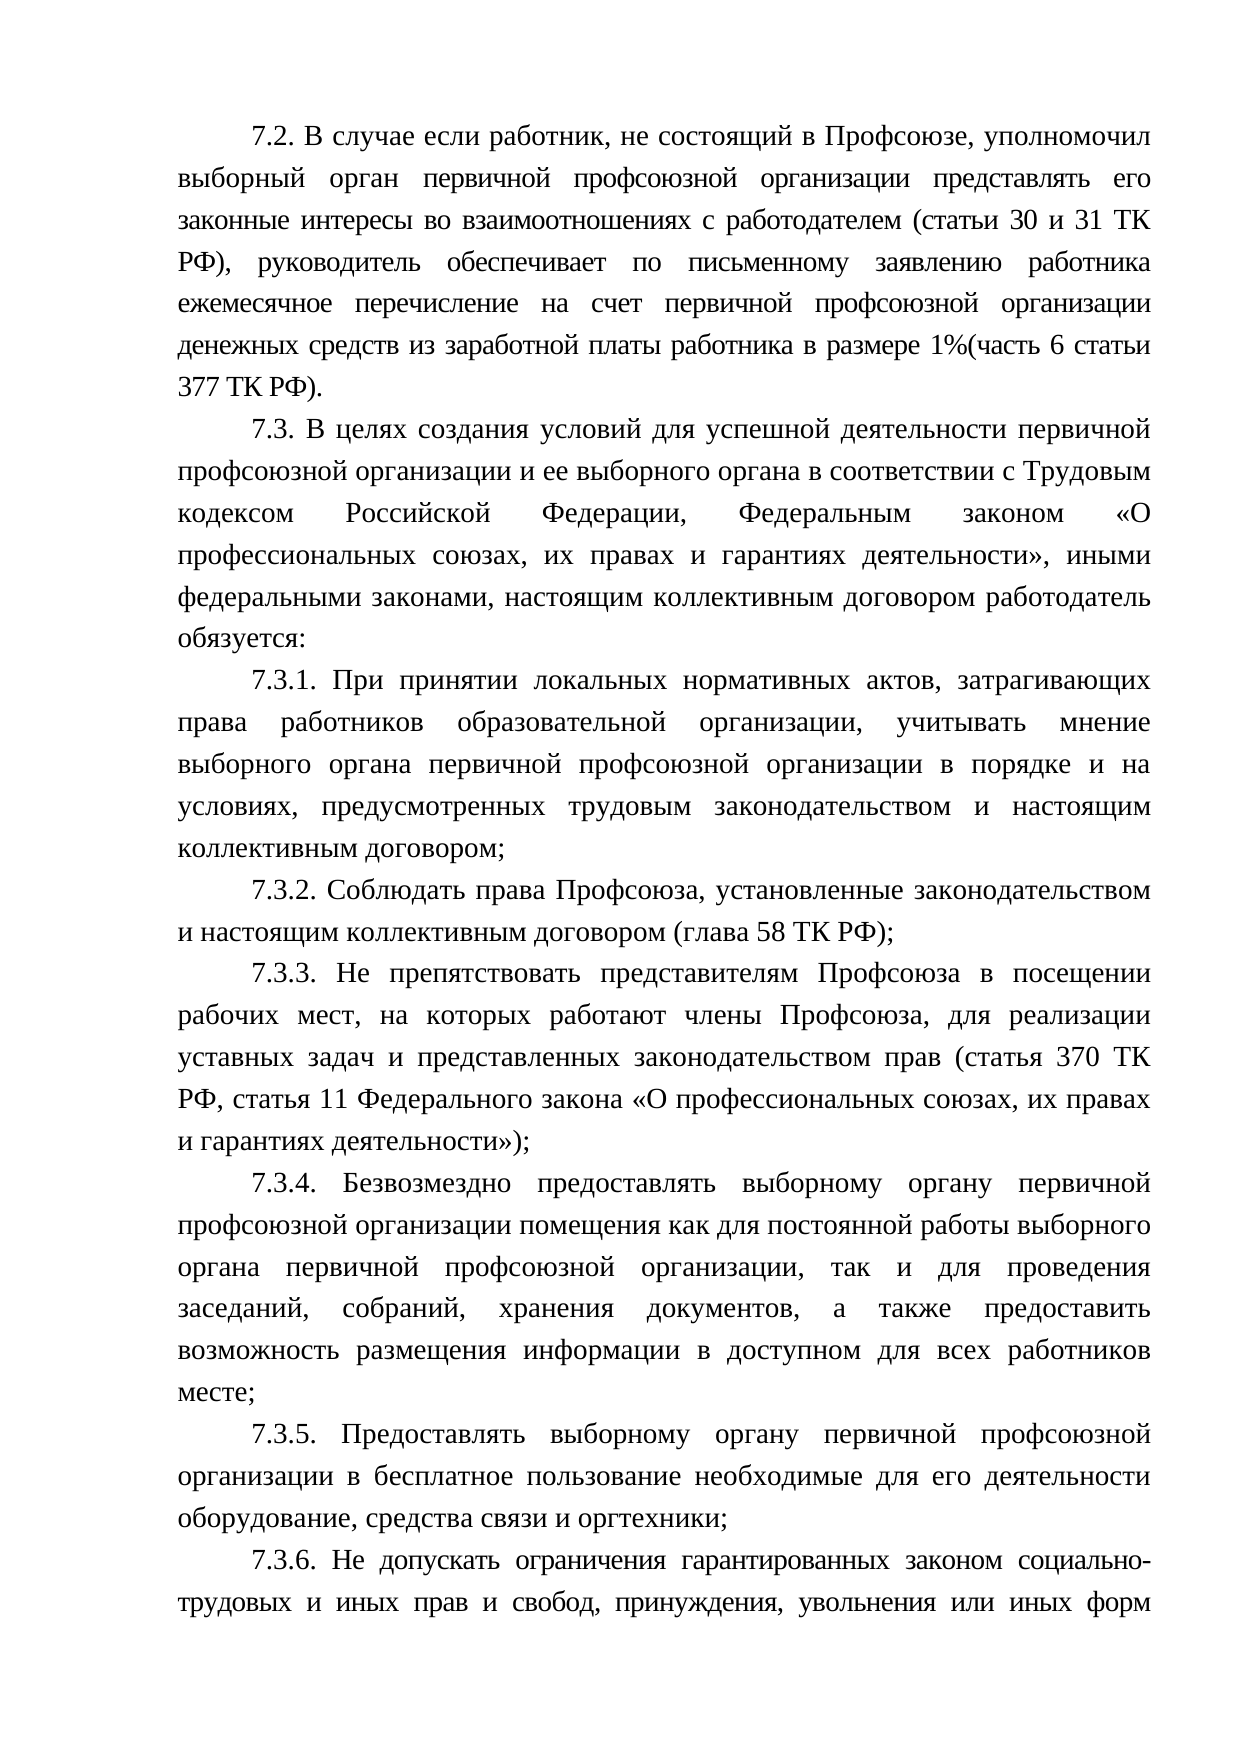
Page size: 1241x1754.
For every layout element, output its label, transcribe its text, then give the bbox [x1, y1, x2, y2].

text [177, 1542, 1152, 1617]
text 7.3.5. Предоставлять выборному органу первичной профсоюзной организации в бесплатное пользование необходимые для его деятельности оборудование, средства связи и оргтехники; [177, 1416, 1152, 1533]
text 7.3.3. Не препятствовать представителям Профсоюза в посещении рабочих мест, на которых работают члены Профсоюза, для реализации уставных задач и представленных законодательством прав (статья 370 ТК РФ, статья 11 Федерального закона «О профессиональных союзах, их правах и гарантиях деятельности»); [177, 956, 1152, 1157]
text 7.2. В случае если работник, не состоящий в Профсоюзе, уполномочил выборный орган первичной профсоюзной организации представлять его законные интересы во взаимоотношениях с работодателем (статьи 30 и 31 ТК РФ), руководитель обеспечивает по письменному заявлению работника ежемесячное перечисление на счет первичной профсоюзной организации денежных средств из заработной платы работника в размере 1%(часть 6 статьи 377 ТК РФ). [177, 118, 1152, 403]
text 7.3.4. Безвозмездно предоставлять выборному органу первичной профсоюзной организации помещения как для постоянной работы выборного органа первичной профсоюзной организации, так и для проведения заседаний, собраний, хранения документов, а также предоставить возможность размещения информации в доступном для всех работников месте; [177, 1165, 1152, 1408]
text 7.3.2. Соблюдать права Профсоюза, установленные законодательством и настоящим коллективным договором (глава 58 ТК РФ); [177, 872, 1152, 947]
text 7.3. В целях создания условий для успешной деятельности первичной профсоюзной организации и ее выборного органа в соответствии с Трудовым кодексом Российской Федерации, Федеральным законом «О профессиональных союзах, их правах и гарантиях деятельности», иными федеральными законами, настоящим коллективным договором работодатель обязуется: [177, 411, 1152, 654]
text 7.3.1. При принятии локальных нормативных актов, затрагивающих права работников образовательной организации, учитывать мнение выборного органа первичной профсоюзной организации в порядке и на условиях, предусмотренных трудовым законодательством и настоящим коллективным договором; [177, 662, 1152, 863]
